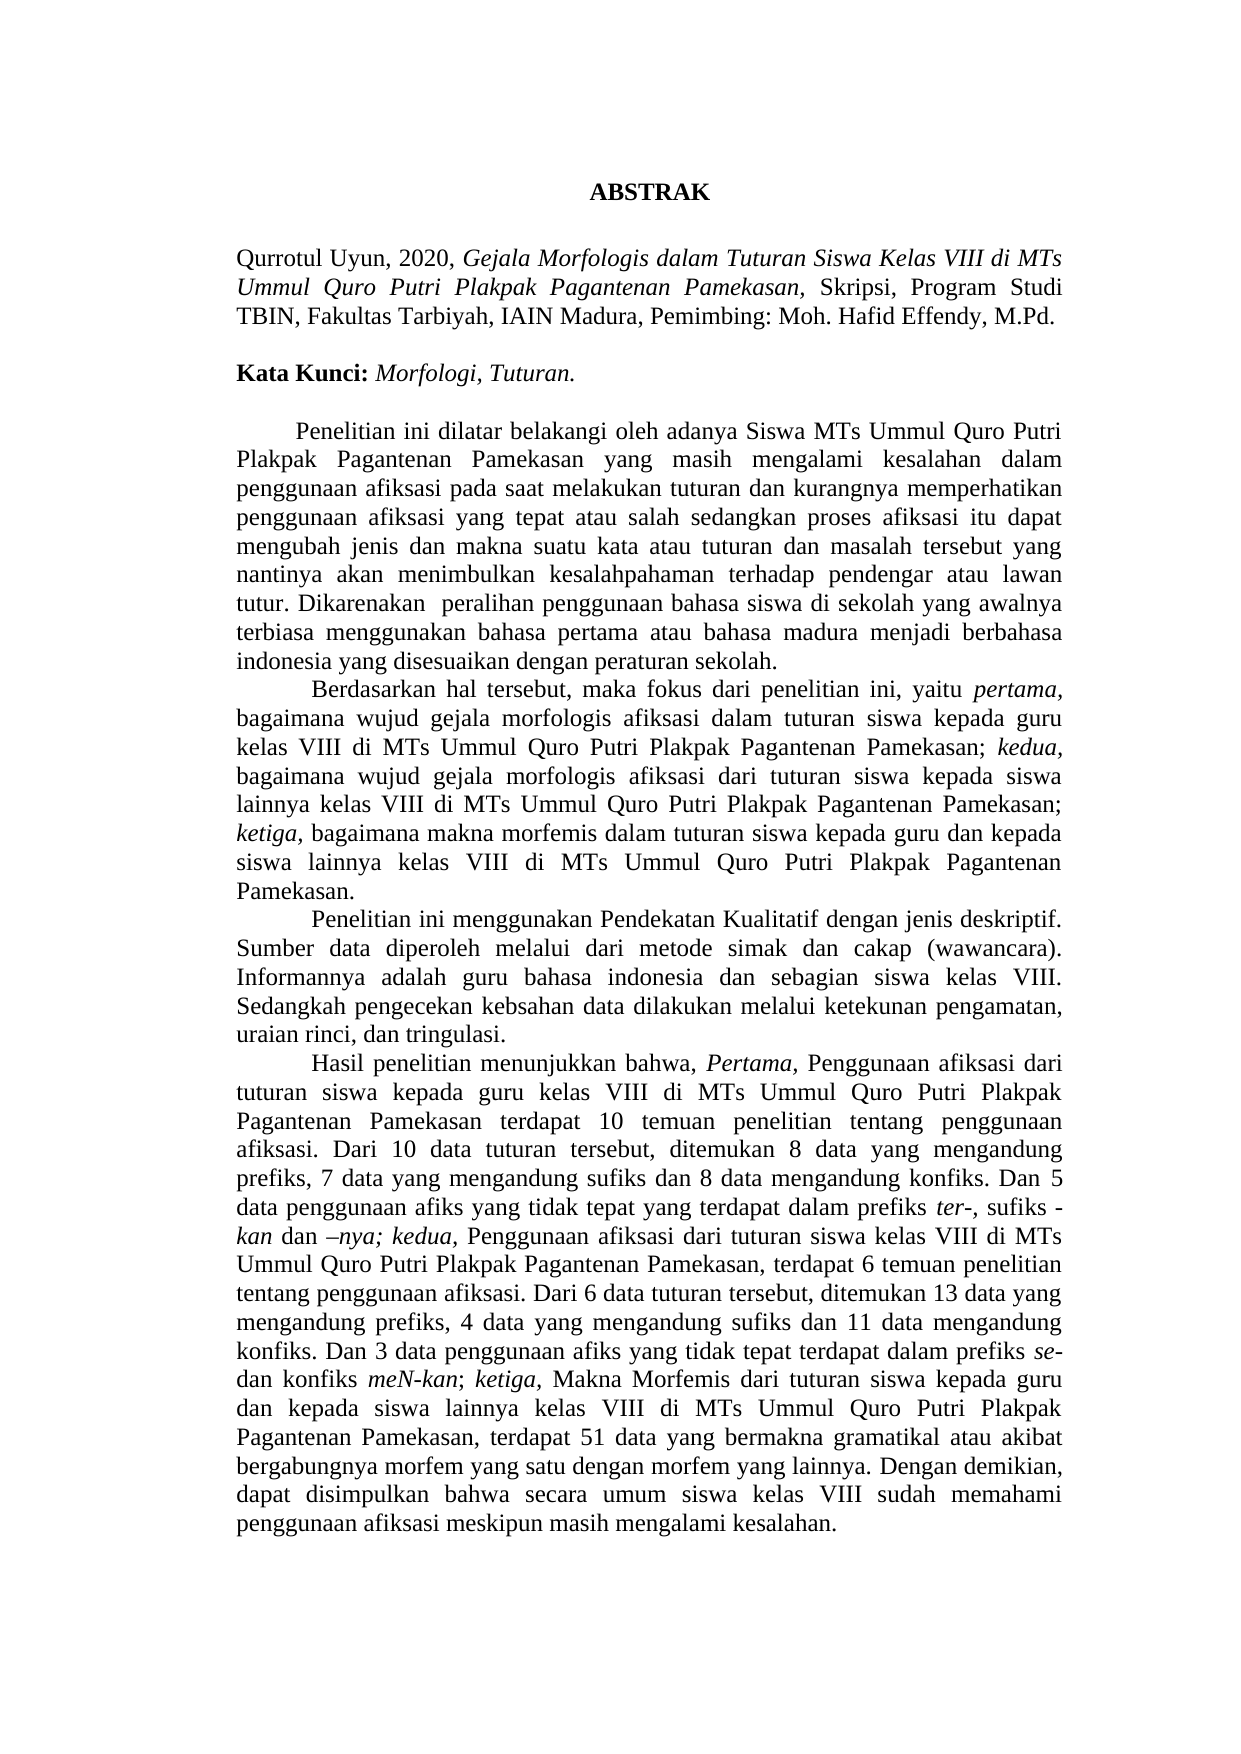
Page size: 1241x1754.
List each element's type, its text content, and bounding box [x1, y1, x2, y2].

text Berdasarkan hal tersebut, maka fokus dari penelitian ini, yaitu pertama, bagaimana wujud gejala morfologis afiksasi dalam tuturan siswa kepada guru kelas VIII di MTs Ummul Quro Putri Plakpak Pagantenan Pamekasan; kedua, bagaimana wujud gejala morfologis afiksasi dari tuturan siswa kepada siswa lainnya kelas VIII di MTs Ummul Quro Putri Plakpak Pagantenan Pamekasan; ketiga, bagaimana makna morfemis dalam tuturan siswa kepada guru dan kepada siswa lainnya kelas VIII di MTs Ummul Quro Putri Plakpak Pagantenan Pamekasan. [236, 674, 1063, 904]
text Kata Kunci: Morfologi, Tuturan. [236, 358, 1063, 387]
text ABSTRAK [236, 177, 1063, 206]
text Penelitian ini menggunakan Pendekatan Kualitatif dengan jenis deskriptif. Sumber data diperoleh melalui dari metode simak dan cakap (wawancara). Informannya adalah guru bahasa indonesia dan sebagian siswa kelas VIII. Sedangkah pengecekan kebsahan data dilakukan melalui ketekunan pengamatan, uraian rinci, dan tringulasi. [236, 904, 1063, 1048]
text Qurrotul Uyun, 2020, Gejala Morfologis dalam Tuturan Siswa Kelas VIII di MTs Ummul Quro Putri Plakpak Pagantenan Pamekasan, Skripsi, Program Studi TBIN, Fakultas Tarbiyah, IAIN Madura, Pemimbing: Moh. Hafid Effendy, M.Pd. [236, 243, 1063, 329]
text Hasil penelitian menunjukkan bahwa, Pertama, Penggunaan afiksasi dari tuturan siswa kepada guru kelas VIII di MTs Ummul Quro Putri Plakpak Pagantenan Pamekasan terdapat 10 temuan penelitian tentang penggunaan afiksasi. Dari 10 data tuturan tersebut, ditemukan 8 data yang mengandung prefiks, 7 data yang mengandung sufiks dan 8 data mengandung konfiks. Dan 5 data penggunaan afiks yang tidak tepat yang terdapat dalam prefiks ter-, sufiks -kan dan –nya; kedua, Penggunaan afiksasi dari tuturan siswa kelas VIII di MTs Ummul Quro Putri Plakpak Pagantenan Pamekasan, terdapat 6 temuan penelitian tentang penggunaan afiksasi. Dari 6 data tuturan tersebut, ditemukan 13 data yang mengandung prefiks, 4 data yang mengandung sufiks dan 11 data mengandung konfiks. Dan 3 data penggunaan afiks yang tidak tepat terdapat dalam prefiks se- dan konfiks meN-kan; ketiga, Makna Morfemis dari tuturan siswa kepada guru dan kepada siswa lainnya kelas VIII di MTs Ummul Quro Putri Plakpak Pagantenan Pamekasan, terdapat 51 data yang bermakna gramatikal atau akibat bergabungnya morfem yang satu dengan morfem yang lainnya. Dengan demikian, dapat disimpulkan bahwa secara umum siswa kelas VIII sudah memahami penggunaan afiksasi meskipun masih mengalami kesalahan. [236, 1048, 1063, 1537]
text Penelitian ini dilatar belakangi oleh adanya Siswa MTs Ummul Quro Putri Plakpak Pagantenan Pamekasan yang masih mengalami kesalahan dalam penggunaan afiksasi pada saat melakukan tuturan dan kurangnya memperhatikan penggunaan afiksasi yang tepat atau salah sedangkan proses afiksasi itu dapat mengubah jenis dan makna suatu kata atau tuturan dan masalah tersebut yang nantinya akan menimbulkan kesalahpahaman terhadap pendengar atau lawan tutur. Dikarenakan peralihan penggunaan bahasa siswa di sekolah yang awalnya terbiasa menggunakan bahasa pertama atau bahasa madura menjadi berbahasa indonesia yang disesuaikan dengan peraturan sekolah. [236, 416, 1063, 674]
